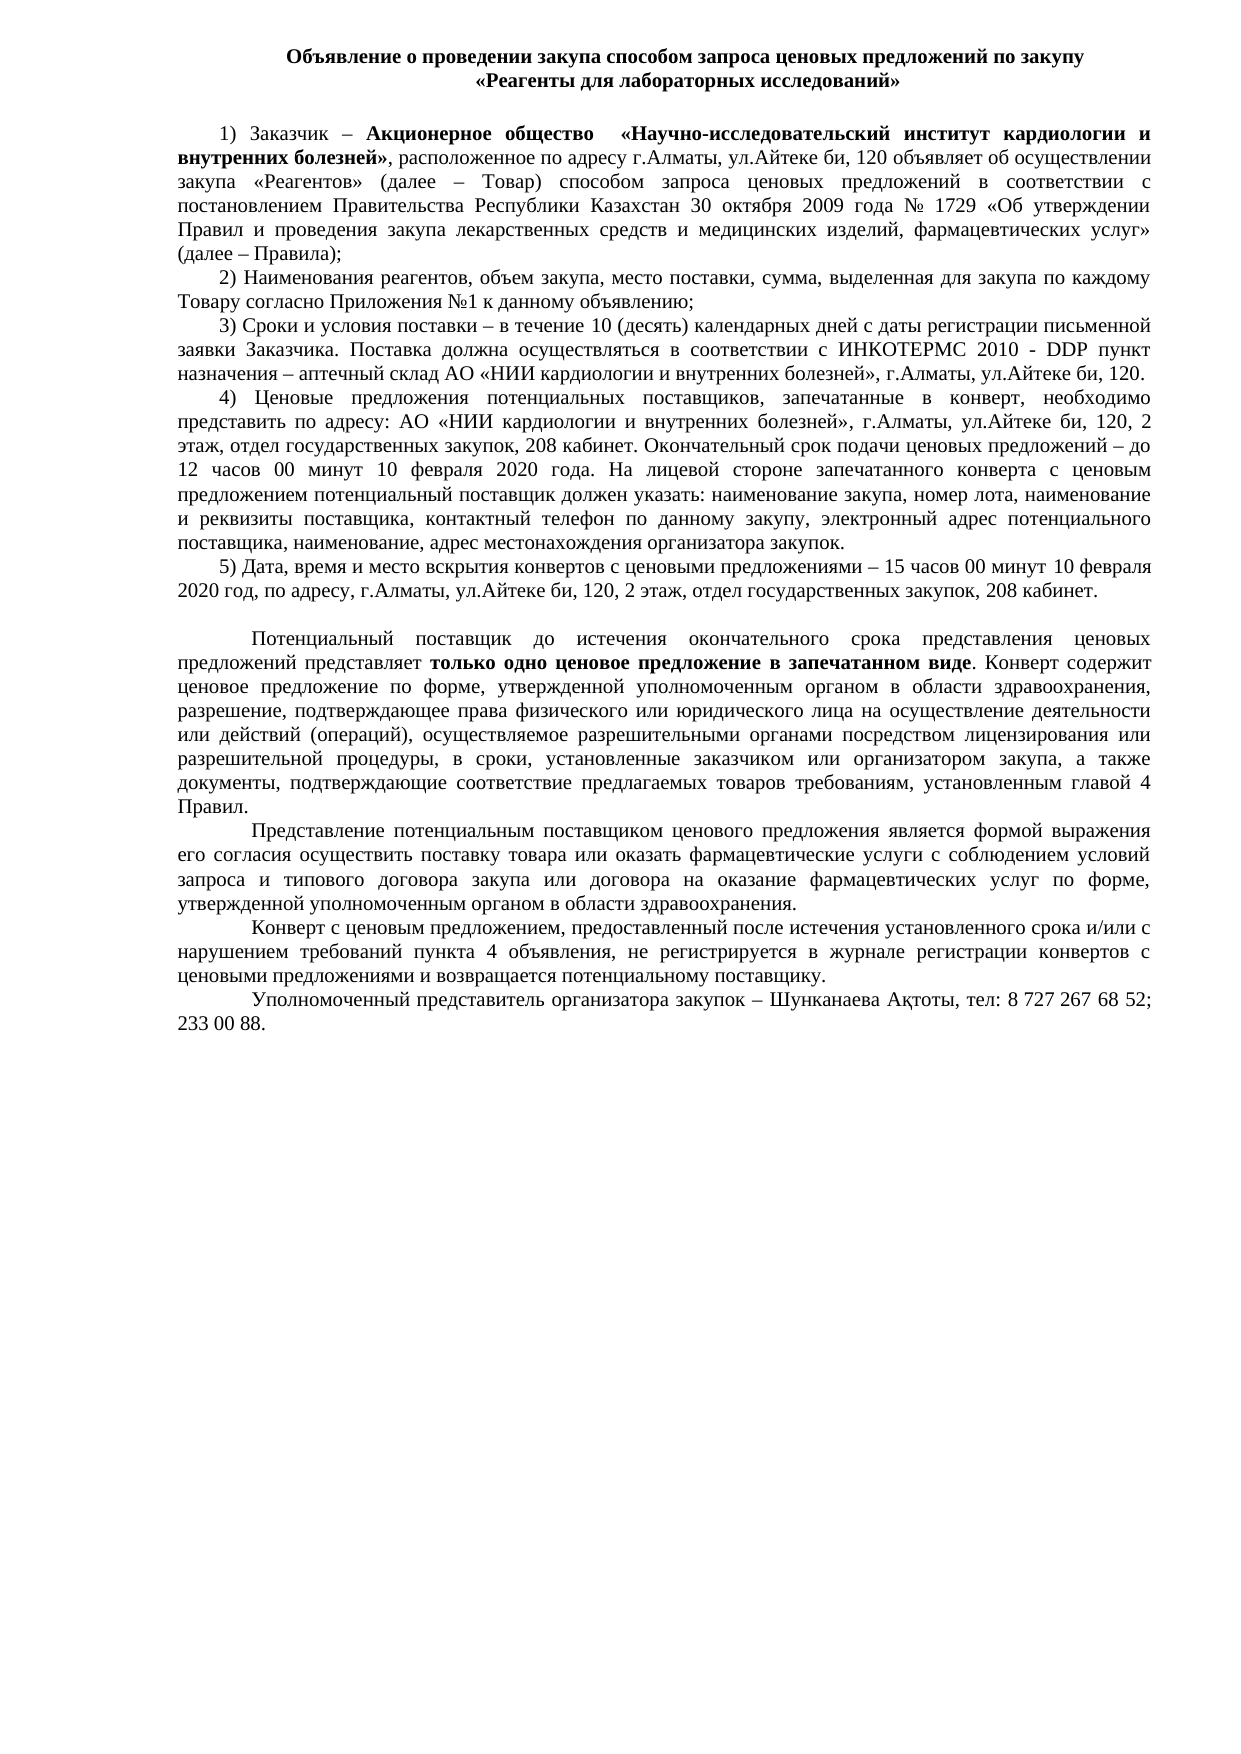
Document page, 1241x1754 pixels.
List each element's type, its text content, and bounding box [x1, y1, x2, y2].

text 1) Заказчик – Акционерное общество «Научно-исследовательский институт кардиологии и внутренних болезней», расположенное по адресу г.Алматы, ул.Айтеке би, 120 объявляет об осуществлении закупа «Реагентов» (далее – Товар) способом запроса ценовых предложений в соответствии с постановлением Правительства Республики Казахстан 30 октября 2009 года № 1729 «Об утверждении Правил и проведения закупа лекарственных средств и медицинских изделий, фармацевтических услуг» (далее – Правила); [177, 121, 1152, 265]
text 4) Ценовые предложения потенциальных поставщиков, запечатанные в конверт, необходимо представить по адресу: АО «НИИ кардиологии и внутренних болезней», г.Алматы, ул.Айтеке би, 120, 2 этаж, отдел государственных закупок, 208 кабинет. Окончательный срок подачи ценовых предложений – до 12 часов 00 минут 10 февраля 2020 года. На лицевой стороне запечатанного конверта с ценовым предложением потенциальный поставщик должен указать: наименование закупа, номер лота, наименование и реквизиты поставщика, контактный телефон по данному закупу, электронный адрес потенциального поставщика, наименование, адрес местонахождения организатора закупок. [177, 385, 1152, 554]
text Уполномоченный представитель организатора закупок – Шунканаева Ақтоты, тел: 8 727 267 68 52; 233 00 88. [177, 987, 1152, 1035]
text Объявление о проведении закупа способом запроса ценовых предложений по закупу [177, 44, 1152, 68]
text 2) Наименования реагентов, объем закупа, место поставки, сумма, выделенная для закупа по каждому Товару согласно Приложения №1 к данному объявлению; [177, 265, 1152, 313]
text Потенциальный поставщик до истечения окончательного срока представления ценовых предложений представляет только одно ценовое предложение в запечатанном виде. Конверт содержит ценовое предложение по форме, утвержденной уполномоченным органом в области здравоохранения, разрешение, подтверждающее права физического или юридического лица на осуществление деятельности или действий (операций), осуществляемое разрешительными органами посредством лицензирования или разрешительной процедуры, в сроки, установленные заказчиком или организатором закупа, а также документы, подтверждающие соответствие предлагаемых товаров требованиям, установленным главой 4 Правил. [177, 626, 1152, 818]
text «Реагенты для лабораторных исследований» [177, 68, 1152, 92]
text Конверт с ценовым предложением, предоставленный после истечения установленного срока и/или с нарушением требований пункта 4 объявления, не регистрируется в журнале регистрации конвертов с ценовыми предложениями и возвращается потенциальному поставщику. [177, 914, 1152, 987]
text 3) Сроки и условия поставки – в течение 10 (десять) календарных дней с даты регистрации письменной заявки Заказчика. Поставка должна осуществляться в соответствии с ИНКОТЕРМС 2010 - DDP пункт назначения – аптечный склад АО «НИИ кардиологии и внутренних болезней», г.Алматы, ул.Айтеке би, 120. [177, 313, 1152, 385]
text Представление потенциальным поставщиком ценового предложения является формой выражения его согласия осуществить поставку товара или оказать фармацевтические услуги с соблюдением условий запроса и типового договора закупа или договора на оказание фармацевтических услуг по форме, утвержденной уполномоченным органом в области здравоохранения. [177, 818, 1152, 914]
text 5) Дата, время и место вскрытия конвертов с ценовыми предложениями – 15 часов 00 минут 10 февраля 2020 год, по адресу, г.Алматы, ул.Айтеке би, 120, 2 этаж, отдел государственных закупок, 208 кабинет. [177, 554, 1152, 602]
